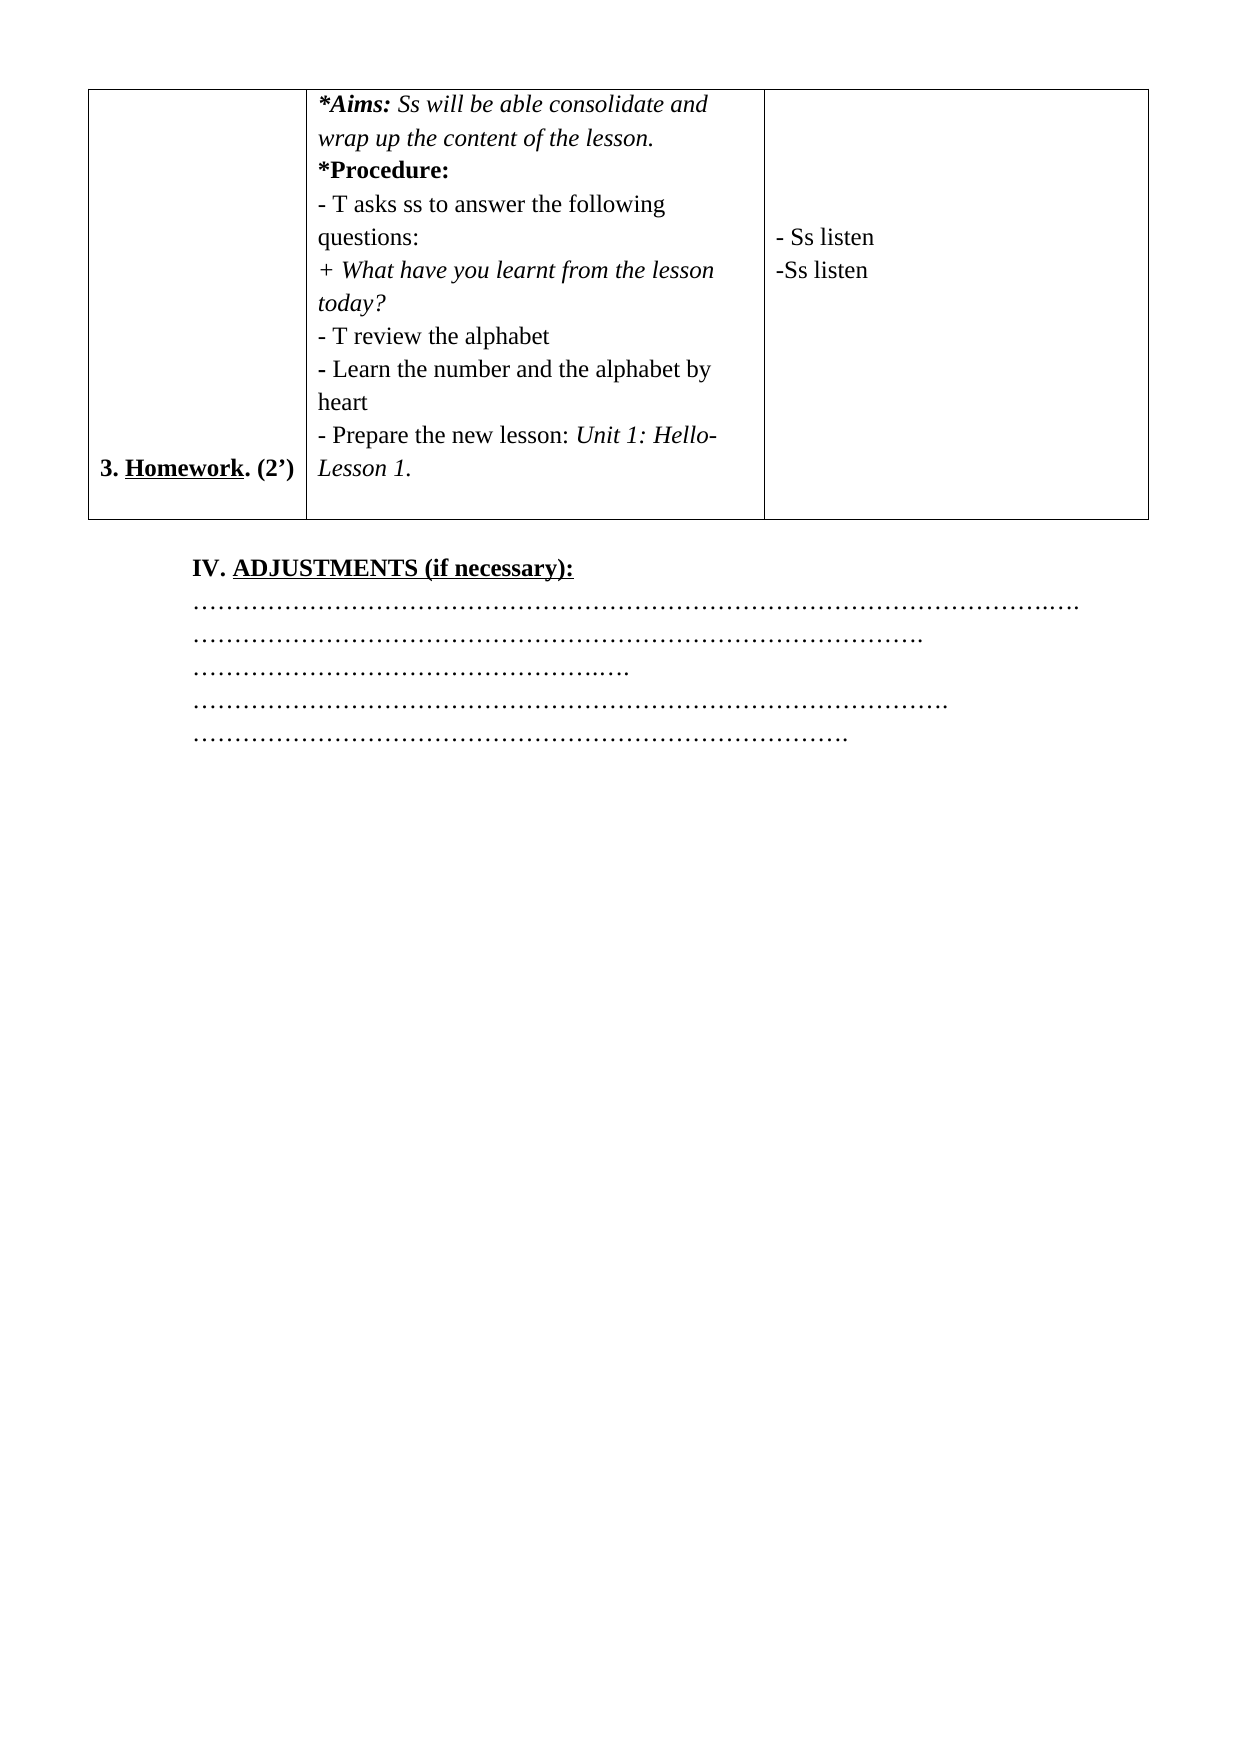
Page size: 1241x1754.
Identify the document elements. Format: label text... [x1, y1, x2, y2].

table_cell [307, 90, 764, 519]
text ………………………………………………………………………………………….….…………………………………………………………………………….………………………………………….….……………………………………………………………………………….……………………………………………………………………. [192, 586, 1152, 747]
text IV. ADJUSTMENTS (if necessary): [192, 553, 1152, 582]
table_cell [765, 90, 1148, 519]
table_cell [89, 90, 306, 519]
